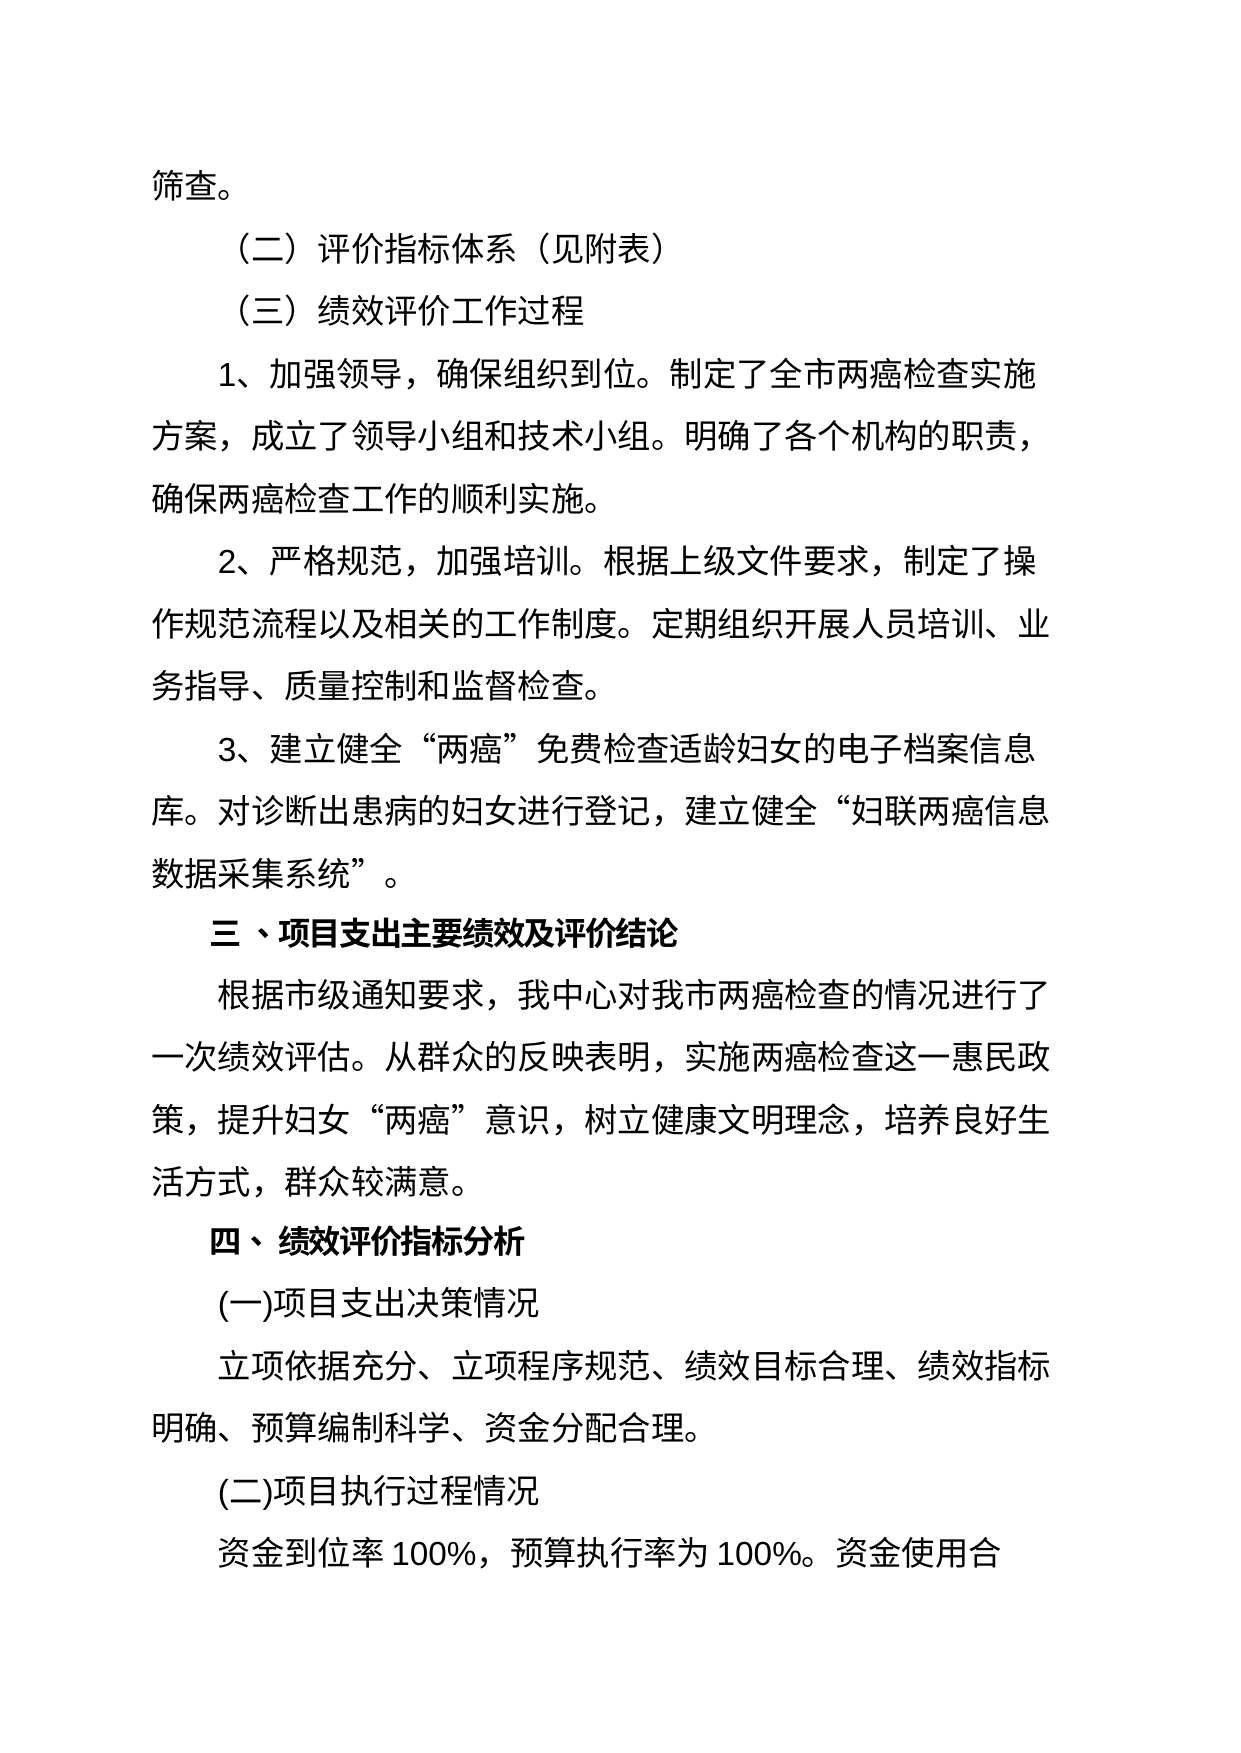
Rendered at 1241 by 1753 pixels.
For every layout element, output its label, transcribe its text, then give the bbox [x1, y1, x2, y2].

text 四、 绩效评价指标分析 [151, 1207, 1054, 1266]
text (一)项目支出决策情况 [151, 1266, 1054, 1328]
text (二)项目执行过程情况 [151, 1453, 1054, 1516]
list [151, 1516, 1054, 1578]
list 1、加强领导，确保组织到位。制定了全市两癌检查实施方案，成立了领导小组和技术小组。明确了各个机构的职责，确保两癌检查工作的顺利实施。 [151, 336, 1054, 524]
list 3、建立健全“两癌”免费检查适龄妇女的电子档案信息库。对诊断出患病的妇女进行登记，建立健全“妇联两癌信息 数据采集系统”。 [151, 711, 1054, 899]
list 立项依据充分、立项程序规范、绩效目标合理、绩效指标明确、预算编制科学、资金分配合理。 [151, 1328, 1054, 1453]
list 2、严格规范，加强培训。根据上级文件要求，制定了操作规范流程以及相关的工作制度。定期组织开展人员培训、业务指导、质量控制和监督检查。 [151, 524, 1054, 711]
list 根据市级通知要求，我中心对我市两癌检查的情况进行了一次绩效评估。从群众的反映表明，实施两癌检查这一惠民政策，提升妇女“两癌”意识，树立健康文明理念，培养良好生活方式，群众较满意。 [151, 957, 1054, 1207]
text 三 、项目支出主要绩效及评价结论 [151, 899, 1054, 957]
list （三）绩效评价工作过程 [151, 274, 1054, 336]
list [151, 149, 1054, 211]
list （二）评价指标体系（见附表） [151, 211, 1054, 274]
